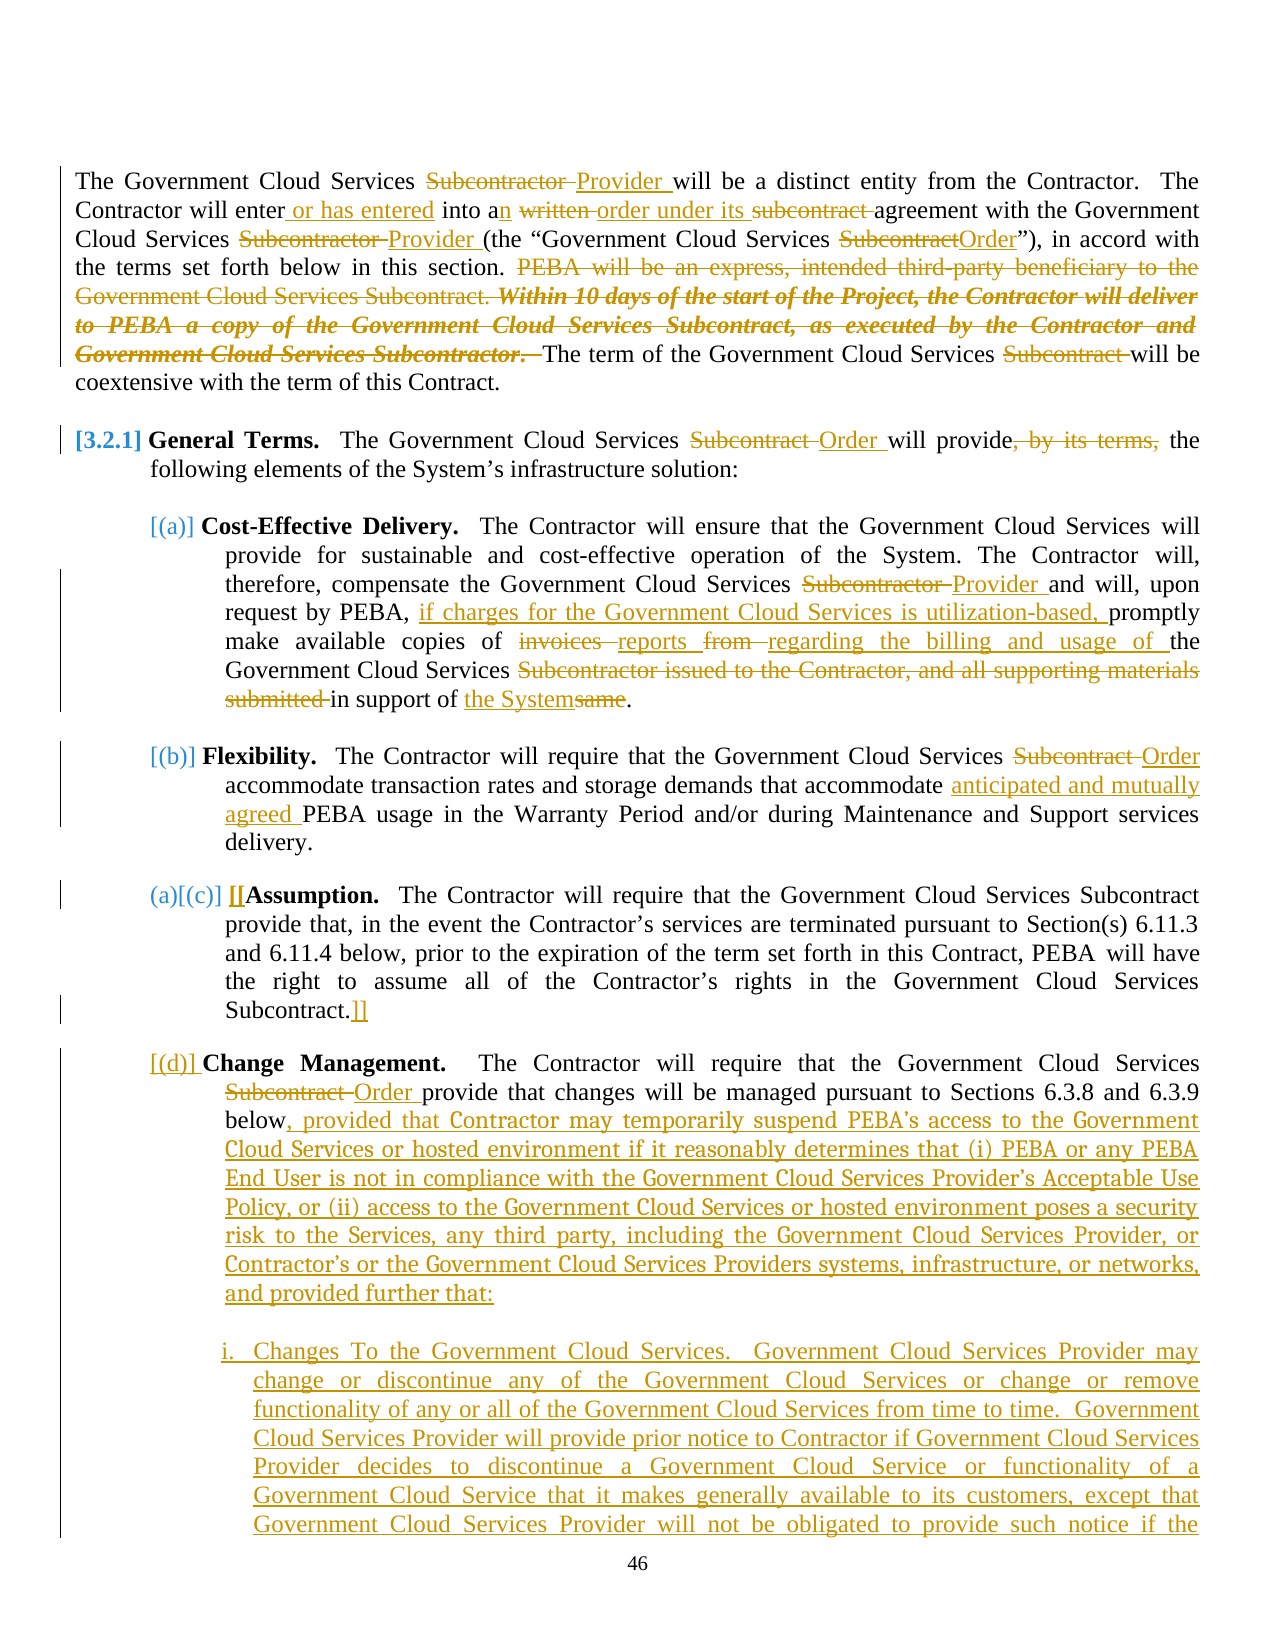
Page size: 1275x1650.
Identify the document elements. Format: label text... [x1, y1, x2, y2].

list Change Management. The Contractor will require that the Government Cloud Services provide that changes will be managed pursuant to Sections 6.3.8 and 6.3.9 below [150, 1048, 1200, 1308]
list Cost-Effective Delivery. The Contractor will ensure that the Government Cloud Services will provide for sustainable and cost-effective operation of the System. The Contractor will, therefore, compensate the Government Cloud Services and will, upon request by PEBA, promptly make available copies of the Government Cloud Services in support of . [150, 511, 1200, 712]
list General Terms. The Government Cloud Services will provide the following elements of the System’s infrastructure solution: [75, 425, 1200, 482]
text The Government Cloud Services will be a distinct entity from the Contractor. The Contractor will enter into a agreement with the Government Cloud Services (the “Government Cloud Services ”), in accord with the terms set forth below in this section. The term of the Government Cloud Services will be coextensive with the term of this Contract. [75, 166, 1200, 396]
list Flexibility. The Contractor will require that the Government Cloud Services accommodate transaction rates and storage demands that accommodate PEBA usage in the Warranty Period and/or during Maintenance and Support services delivery. [150, 741, 1200, 856]
list Assumption. The Contractor will require that the Government Cloud Services Subcontract provide that, in the event the Contractor’s services are terminated pursuant to Section(s) 6.11.3 and 6.11.4 below, prior to the expiration of the term set forth in this Contract, PEBA will have the right to assume all of the Contractor’s rights in the Government Cloud Services Subcontract. [150, 880, 1200, 1024]
